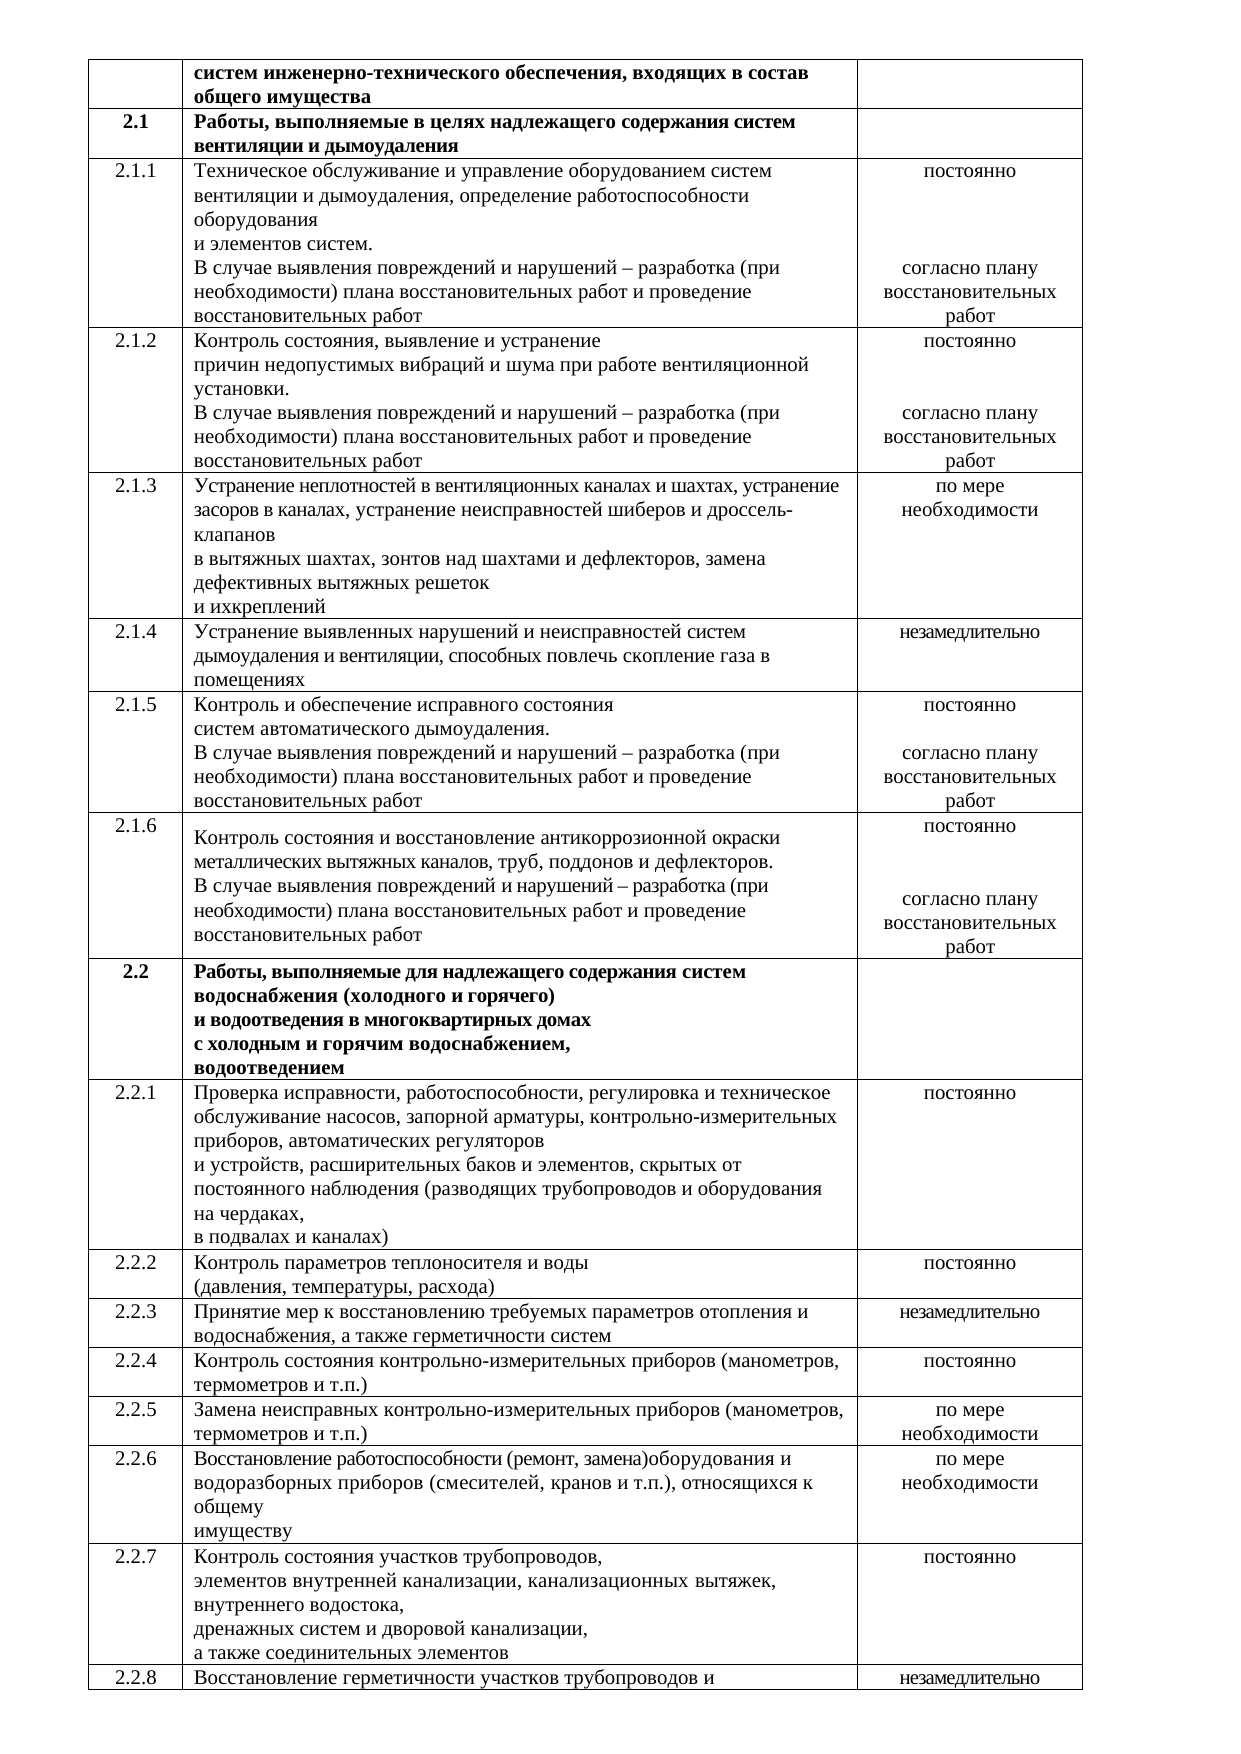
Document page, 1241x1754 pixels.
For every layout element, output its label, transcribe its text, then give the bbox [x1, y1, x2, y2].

table_cell Контроль состояния и восстановление антикоррозионной окраски металлических вытяжных каналов, труб, поддонов и дефлекторов. В случае выявления повреждений и нарушений – разработка (при необходимости) плана восстановительных работ и проведение восстановительных работ [183, 813, 857, 958]
table_cell Работы, выполняемые для надлежащего содержания систем водоснабжения (холодного и горячего) и водоотведения в многоквартирных домах с холодным и горячим водоснабжением, водоотведением [183, 959, 857, 1079]
table_cell незамедлительно [858, 619, 1082, 691]
table_cell Проверка исправности, работоспособности, регулировка и техническое обслуживание насосов, запорной арматуры, контрольно-измерительных приборов, автоматических регуляторов и устройств, расширительных баков и элементов, скрытых от постоянного наблюдения (разводящих трубопроводов и оборудования на чердаках, в подвалах и каналах) [183, 1080, 857, 1248]
table_cell незамедлительно [858, 1299, 1082, 1347]
table_cell Восстановление работоспособности (ремонт, замена)оборудования и водоразборных приборов (смесителей, кранов и т.п.), относящихся к общему имуществу [183, 1446, 857, 1542]
table_cell постоянно согласно плану восстановительных работ [858, 813, 1082, 958]
table_cell по мере необходимости [858, 1446, 1082, 1542]
table_cell Контроль состояния участков трубопроводов, элементов внутренней канализации, канализационных вытяжек, внутреннего водостока, дренажных систем и дворовой канализации, а также соединительных элементов [183, 1544, 857, 1664]
table_cell 2.1.5 [89, 692, 182, 812]
table_cell 2.1.2 [89, 328, 182, 472]
table_cell по мере необходимости [858, 473, 1082, 618]
table_cell 2.1.1 [89, 159, 182, 327]
table_cell Замена неисправных контрольно-измерительных приборов (манометров, термометров и т.п.) [183, 1397, 857, 1445]
table_cell постоянно [858, 1544, 1082, 1664]
table_cell незамедлительно [858, 1665, 1082, 1689]
table_cell 2.1 [89, 109, 182, 157]
table_cell Принятие мер к восстановлению требуемых параметров отопления и водоснабжения, а также герметичности систем [183, 1299, 857, 1347]
table_cell 2.2.1 [89, 1080, 182, 1248]
table_cell по мере необходимости [858, 1397, 1082, 1445]
table_cell постоянно [858, 1080, 1082, 1248]
table_cell 2.2.8 [89, 1665, 182, 1689]
table_cell постоянно [858, 1348, 1082, 1396]
table_cell [858, 60, 1082, 108]
table_cell 2.2.7 [89, 1544, 182, 1664]
table_cell 2.2.4 [89, 1348, 182, 1396]
table_cell постоянно согласно плану восстановительных работ [858, 328, 1082, 472]
table_cell 2 [89, 60, 182, 108]
table_cell Контроль состояния контрольно-измерительных приборов (манометров, термометров и т.п.) [183, 1348, 857, 1396]
table_cell 2.1.6 [89, 813, 182, 958]
table_cell постоянно [858, 1250, 1082, 1298]
table_cell Контроль состояния, выявление и устранение причин недопустимых вибраций и шума при работе вентиляционной установки. В случае выявления повреждений и нарушений – разработка (при необходимости) плана восстановительных работ и проведение восстановительных работ [183, 328, 857, 472]
table_cell Устранение выявленных нарушений и неисправностей систем дымоудаления и вентиляции, способных повлечь скопление газа в помещениях [183, 619, 857, 691]
table_cell постоянно согласно плану восстановительных работ [858, 692, 1082, 812]
table_cell 2.2.3 [89, 1299, 182, 1347]
table_cell Техническое обслуживание и управление оборудованием систем вентиляции и дымоудаления, определение работоспособности оборудования и элементов систем. В случае выявления повреждений и нарушений – разработка (при необходимости) плана восстановительных работ и проведение восстановительных работ [183, 159, 857, 327]
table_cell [183, 1665, 857, 1689]
table_cell 2.2.6 [89, 1446, 182, 1542]
table_cell 2.1.4 [89, 619, 182, 691]
table_cell 2.2.5 [89, 1397, 182, 1445]
table_cell Устранение неплотностей в вентиляционных каналах и шахтах, устранение засоров в каналах, устранение неисправностей шиберов и дроссель-клапанов в вытяжных шахтах, зонтов над шахтами и дефлекторов, замена дефективных вытяжных решеток и ихкреплений [183, 473, 857, 618]
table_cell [183, 60, 857, 108]
table_cell 2.2.2 [89, 1250, 182, 1298]
table_cell Работы, выполняемые в целях надлежащего содержания систем вентиляции и дымоудаления [183, 109, 857, 157]
table_cell [858, 959, 1082, 1079]
table_cell 2.1.3 [89, 473, 182, 618]
table_cell постоянно согласно плану восстановительных работ [858, 159, 1082, 327]
table_cell [858, 109, 1082, 157]
table_cell Контроль параметров теплоносителя и воды (давления, температуры, расхода) [183, 1250, 857, 1298]
table_cell 2.2 [89, 959, 182, 1079]
table_cell Контроль и обеспечение исправного состояния систем автоматического дымоудаления. В случае выявления повреждений и нарушений – разработка (при необходимости) плана восстановительных работ и проведение восстановительных работ [183, 692, 857, 812]
